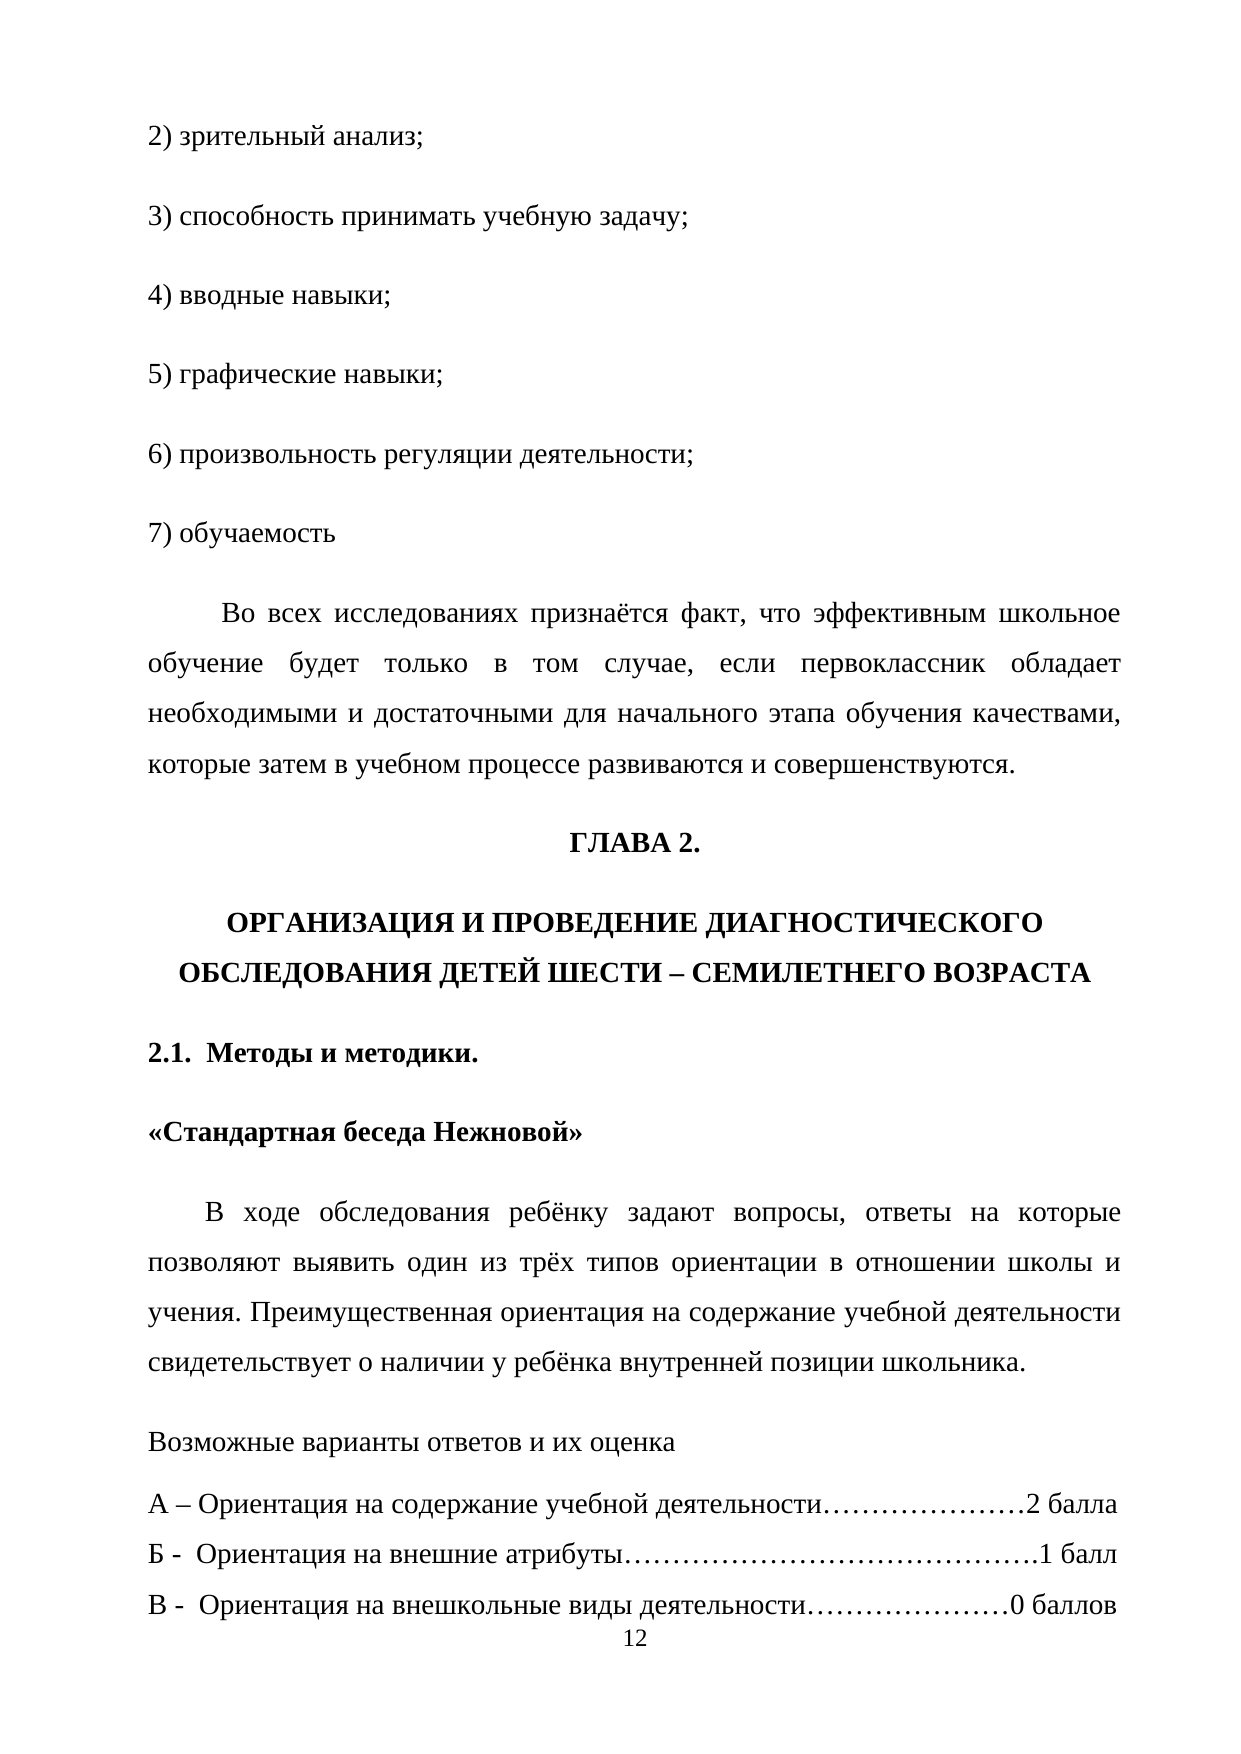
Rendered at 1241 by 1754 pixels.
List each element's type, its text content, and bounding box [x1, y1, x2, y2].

text 3) способность принимать учебную задачу; [148, 198, 1122, 231]
text 6) произвольность регуляции деятельности; [148, 436, 1122, 469]
text 2) зрительный анализ; [148, 118, 1122, 152]
text В - Ориентация на внешкольные виды деятельности…………………0 баллов [148, 1587, 1122, 1621]
text 5) графические навыки; [148, 357, 1122, 390]
text Б - Ориентация на внешние атрибуты…………………………………….1 балл [148, 1537, 1122, 1570]
text «Стандартная беседа Нежновой» [148, 1114, 1122, 1148]
text ГЛАВА 2. [148, 825, 1122, 859]
text Во всех исследованиях признаётся факт, что эффективным школьное обучение будет только в том случае, если первоклассник обладает необходимыми и достаточными для начального этапа обучения качествами, которые затем в учебном процессе развиваются и совершенствуются. [148, 595, 1122, 779]
text 4) вводные навыки; [148, 277, 1122, 311]
text ОРГАНИЗАЦИЯ И ПРОВЕДЕНИЕ ДИАГНОСТИЧЕСКОГО ОБСЛЕДОВАНИЯ ДЕТЕЙ ШЕСТИ – СЕМИЛЕТНЕГО ВОЗРАСТА [148, 905, 1122, 989]
text А – Ориентация на содержание учебной деятельности…………………2 балла [148, 1486, 1122, 1520]
text 7) обучаемость [148, 516, 1122, 549]
text Возможные варианты ответов и их оценка [148, 1424, 1122, 1458]
text В ходе обследования ребёнку задают вопросы, ответы на которые позволяют выявить один из трёх типов ориентации в отношении школы и учения. Преимущественная ориентация на содержание учебной деятельности свидетельствует о наличии у ребёнка внутренней позиции школьника. [148, 1194, 1122, 1378]
text 2.1. Методы и методики. [148, 1035, 1122, 1068]
